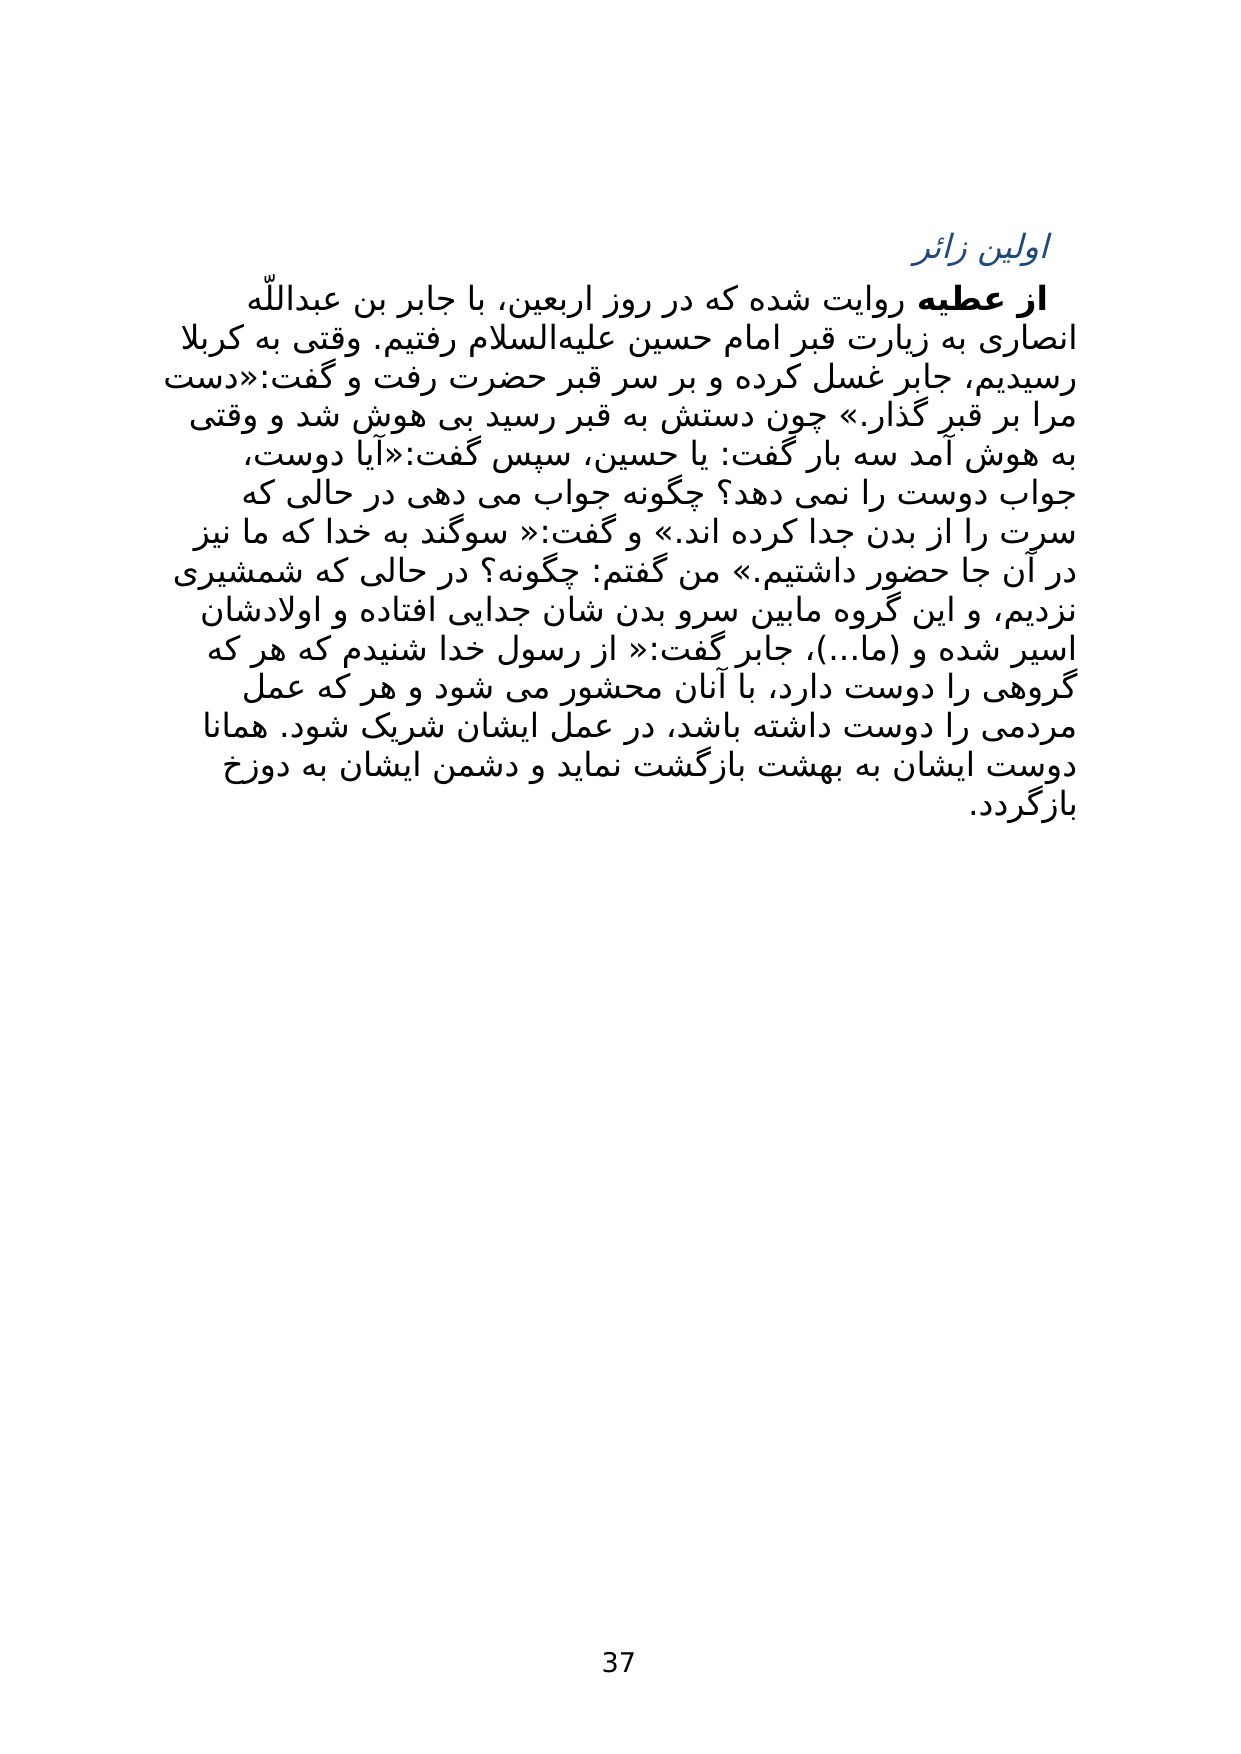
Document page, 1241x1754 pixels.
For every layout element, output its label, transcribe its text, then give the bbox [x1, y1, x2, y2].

text از عطیه روایت شده که در روز اربعین، با جابر بن عبداللّه انصاری به زیارت قبر امام حسین عليه‌السلام رفتیم. وقتی به کربلا رسیدیم، جابر غسل کرده و بر سر قبر حضرت رفت و گفت:«دست مرا بر قبر گذار.» چون دستش به قبر رسید بی هوش شد و وقتی به هوش آمد سه بار گفت: یا حسین، سپس گفت:«آیا دوست، جواب دوست را نمی دهد؟ چگونه جواب می دهی در حالی که سرت را از بدن جدا کرده اند.» و گفت:« سوگند به خدا که ما نیز در آن جا حضور داشتیم.» من گفتم: چگونه؟ در حالی که شمشیری نزدیم، و این گروه مابین سرو بدن شان جدایی افتاده و اولادشان اسیر شده و (ما...)، جابر گفت:« از رسول خدا شنیدم که هر که گروهی را دوست دارد، با آنان محشور می شود و هر که عمل مردمی را دوست داشته باشد، در عمل ایشان شریک شود. همانا دوست ایشان به بهشت بازگشت نماید و دشمن ایشان به دوزخ بازگردد. [159, 279, 1078, 823]
subtitle اولین زائر [159, 228, 1078, 267]
